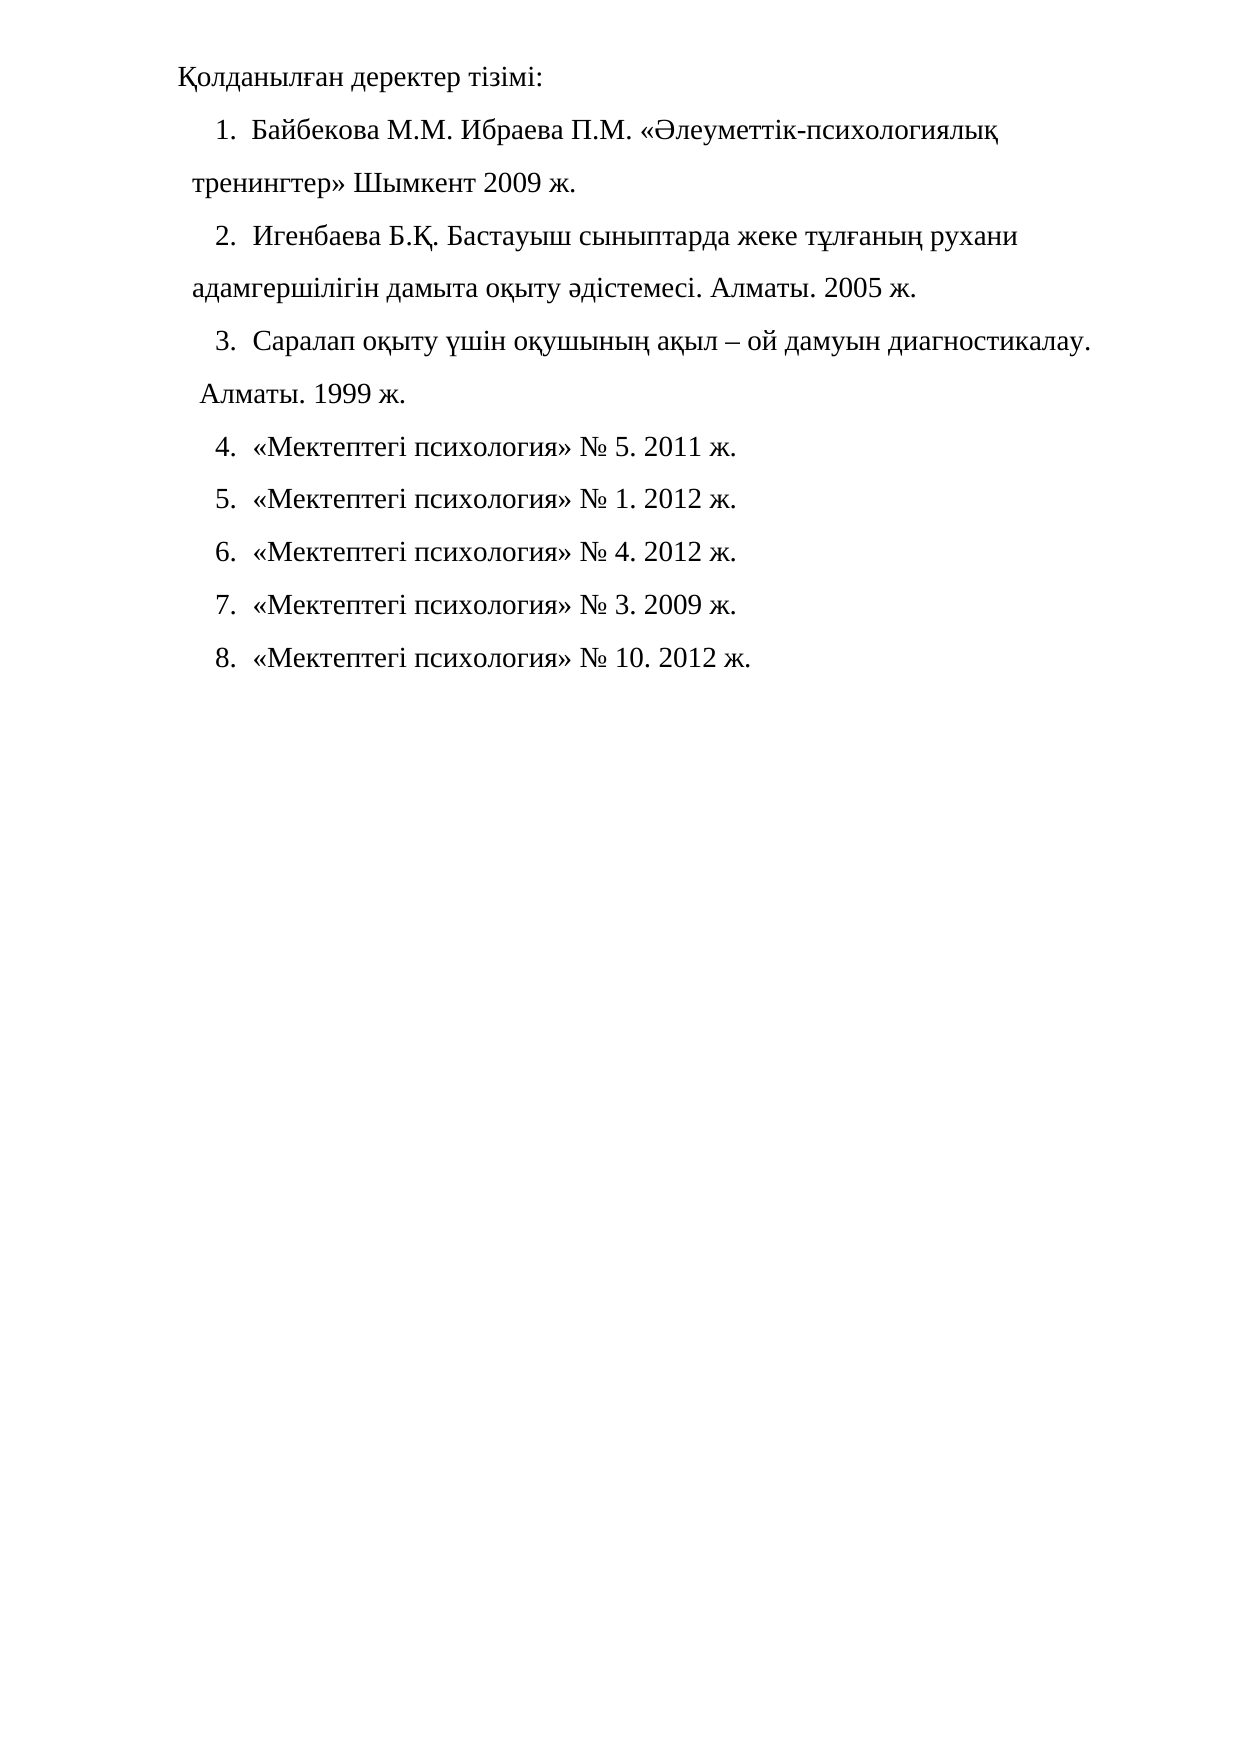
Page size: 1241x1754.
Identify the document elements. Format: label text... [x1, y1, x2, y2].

list «Мектептегі психология» № 4. 2012 ж. [215, 534, 1152, 568]
list «Мектептегі психология» № 10. 2012 ж. [215, 640, 1152, 674]
text Қолданылған деректер тізімі: [177, 59, 1152, 93]
text адамгершілігін дамыта оқыту әдістемесі. Алматы. 2005 ж. [177, 270, 1152, 304]
text Алматы. 1999 ж. [177, 376, 1152, 409]
list Байбекова М.М. Ибраева П.М. «Әлеуметтік-психологиялық [192, 112, 1152, 146]
list Саралап оқыту үшін оқушының ақыл – ой дамуын диагностикалау. [215, 323, 1152, 357]
list «Мектептегі психология» № 5. 2011 ж. [215, 429, 1152, 462]
list «Мектептегі психология» № 1. 2012 ж. [215, 482, 1152, 515]
list «Мектептегі психология» № 3. 2009 ж. [215, 587, 1152, 621]
text тренингтер» Шымкент 2009 ж. [177, 165, 1152, 198]
list Игенбаева Б.Қ. Бастауыш сыныптарда жеке тұлғаның рухани [215, 218, 1152, 251]
